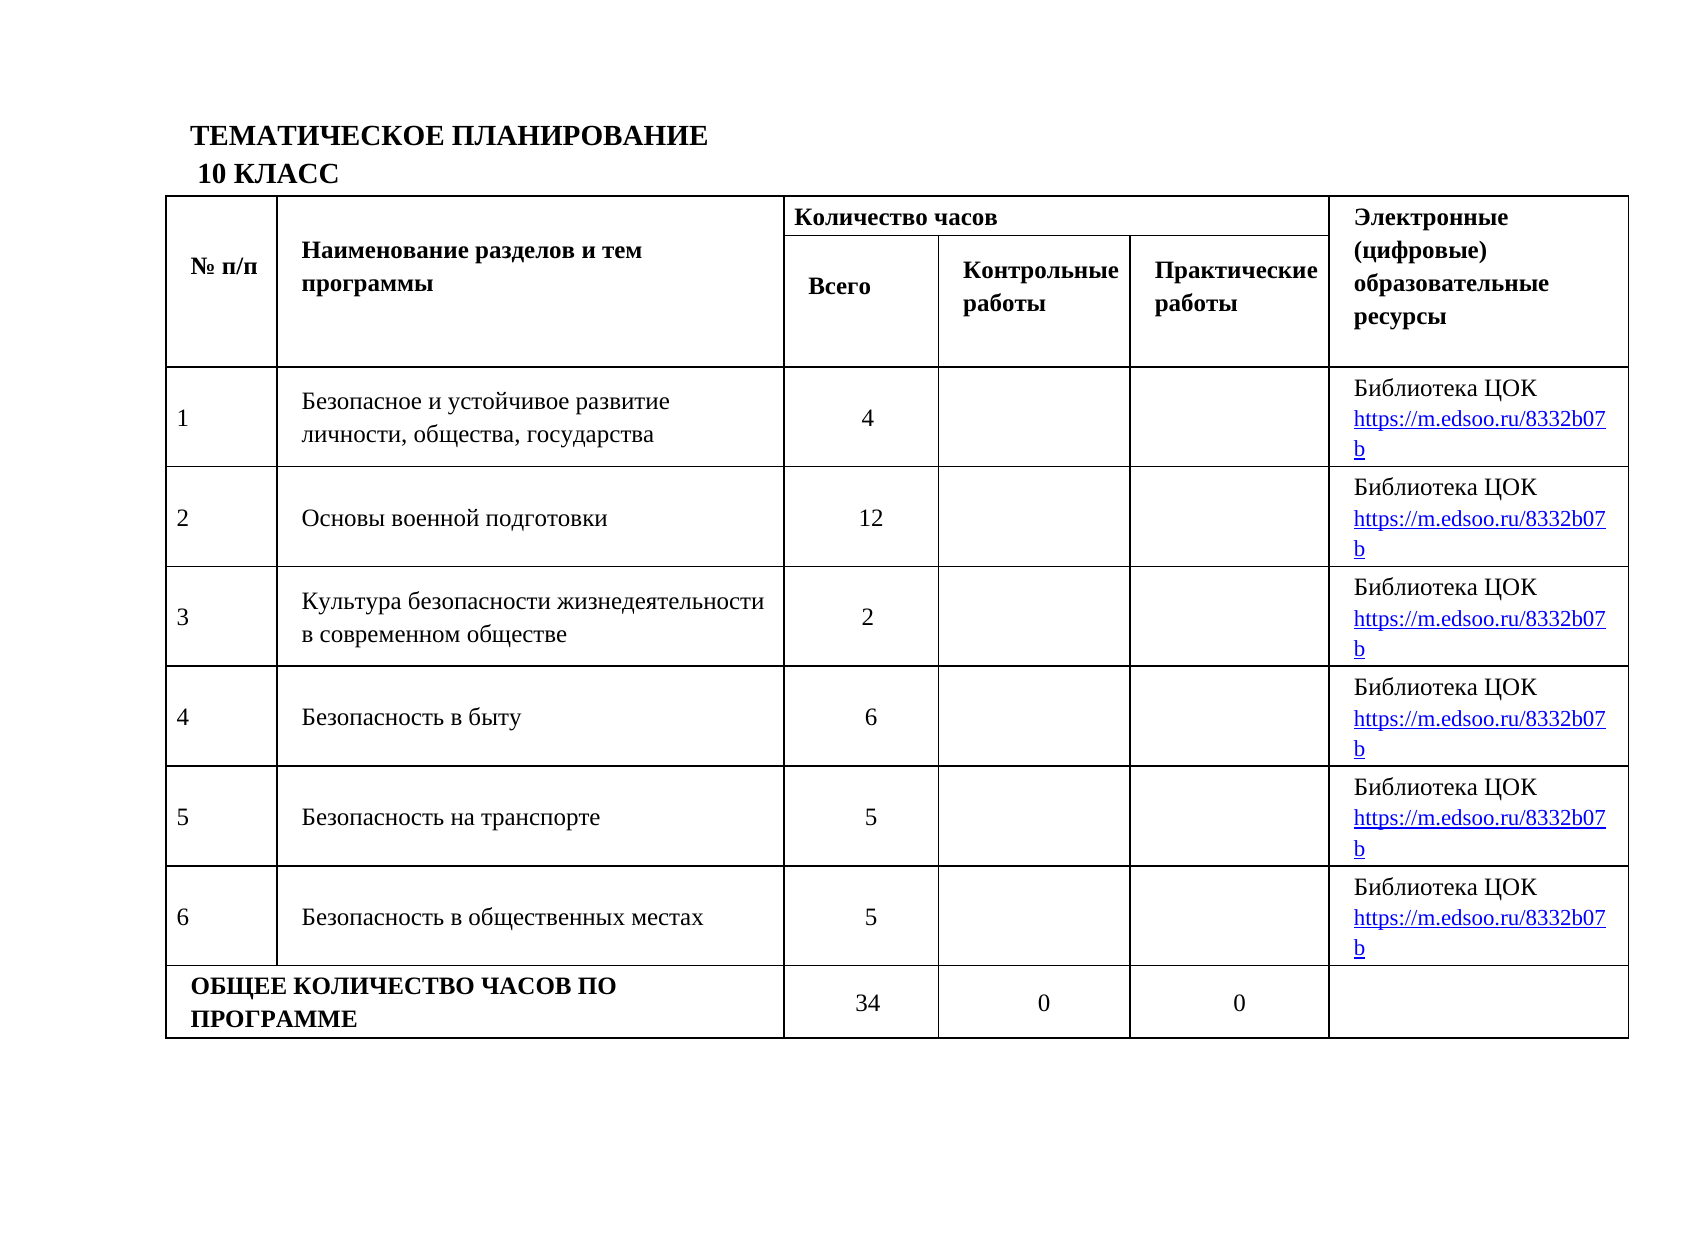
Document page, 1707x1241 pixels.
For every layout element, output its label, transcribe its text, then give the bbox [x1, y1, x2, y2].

table_cell 2 [785, 567, 938, 665]
table_cell 34 [785, 966, 938, 1037]
table_cell 5 [167, 767, 276, 865]
table_cell Безопасность в общественных местах [278, 867, 783, 965]
table_header Наименование разделов и тем программы [278, 197, 783, 366]
table_cell Безопасность на транспорте [278, 767, 783, 865]
table_cell [1330, 966, 1628, 1037]
table_cell 12 [785, 467, 938, 566]
table_header № п/п [167, 197, 276, 366]
table_cell Всего [785, 236, 938, 366]
table_cell 3 [167, 567, 276, 665]
table_cell [939, 867, 1129, 965]
table_cell 1 [167, 368, 276, 466]
table_cell Практические работы [1131, 236, 1328, 366]
table_cell 5 [785, 867, 938, 965]
table_header Электронные (цифровые) образовательные ресурсы [1330, 197, 1628, 366]
table_cell Библиотека ЦОК https://m.edsoo.ru/8332b07b [1330, 767, 1628, 865]
table_cell [939, 767, 1129, 865]
table_cell 0 [1131, 966, 1328, 1037]
table_cell 2 [167, 467, 276, 566]
table_cell [939, 567, 1129, 665]
table_cell [939, 368, 1129, 466]
table_cell [1131, 867, 1328, 965]
table_cell 6 [785, 667, 938, 765]
table_cell [939, 467, 1129, 566]
table_cell Библиотека ЦОК https://m.edsoo.ru/8332b07b [1330, 467, 1628, 566]
table_header Количество часов [785, 197, 1328, 234]
table_cell [1131, 767, 1328, 865]
table_cell [1131, 368, 1328, 466]
table_cell Безопасность в быту [278, 667, 783, 765]
table_cell 4 [167, 667, 276, 765]
table_cell Культура безопасности жизнедеятельности в современном обществе [278, 567, 783, 665]
table_cell [1131, 567, 1328, 665]
table_cell 4 [785, 368, 938, 466]
table_cell [1131, 467, 1328, 566]
text ТЕМАТИЧЕСКОЕ ПЛАНИРОВАНИЕ [190, 118, 1618, 152]
table_cell 6 [167, 867, 276, 965]
table_cell Библиотека ЦОК https://m.edsoo.ru/8332b07b [1330, 667, 1628, 765]
table_cell [939, 667, 1129, 765]
table_cell Безопасное и устойчивое развитие личности, общества, государства [278, 368, 783, 466]
text 10 КЛАСС [190, 157, 1618, 190]
table_cell 5 [785, 767, 938, 865]
table_cell Библиотека ЦОК https://m.edsoo.ru/8332b07b [1330, 368, 1628, 466]
table_cell Контрольные работы [939, 236, 1129, 366]
table_cell Библиотека ЦОК https://m.edsoo.ru/8332b07b [1330, 867, 1628, 965]
table_cell [1131, 667, 1328, 765]
table_cell ОБЩЕЕ КОЛИЧЕСТВО ЧАСОВ ПО ПРОГРАММЕ [167, 966, 783, 1037]
table_cell 0 [939, 966, 1129, 1037]
table_cell Основы военной подготовки [278, 467, 783, 566]
table_cell Библиотека ЦОК https://m.edsoo.ru/8332b07b [1330, 567, 1628, 665]
